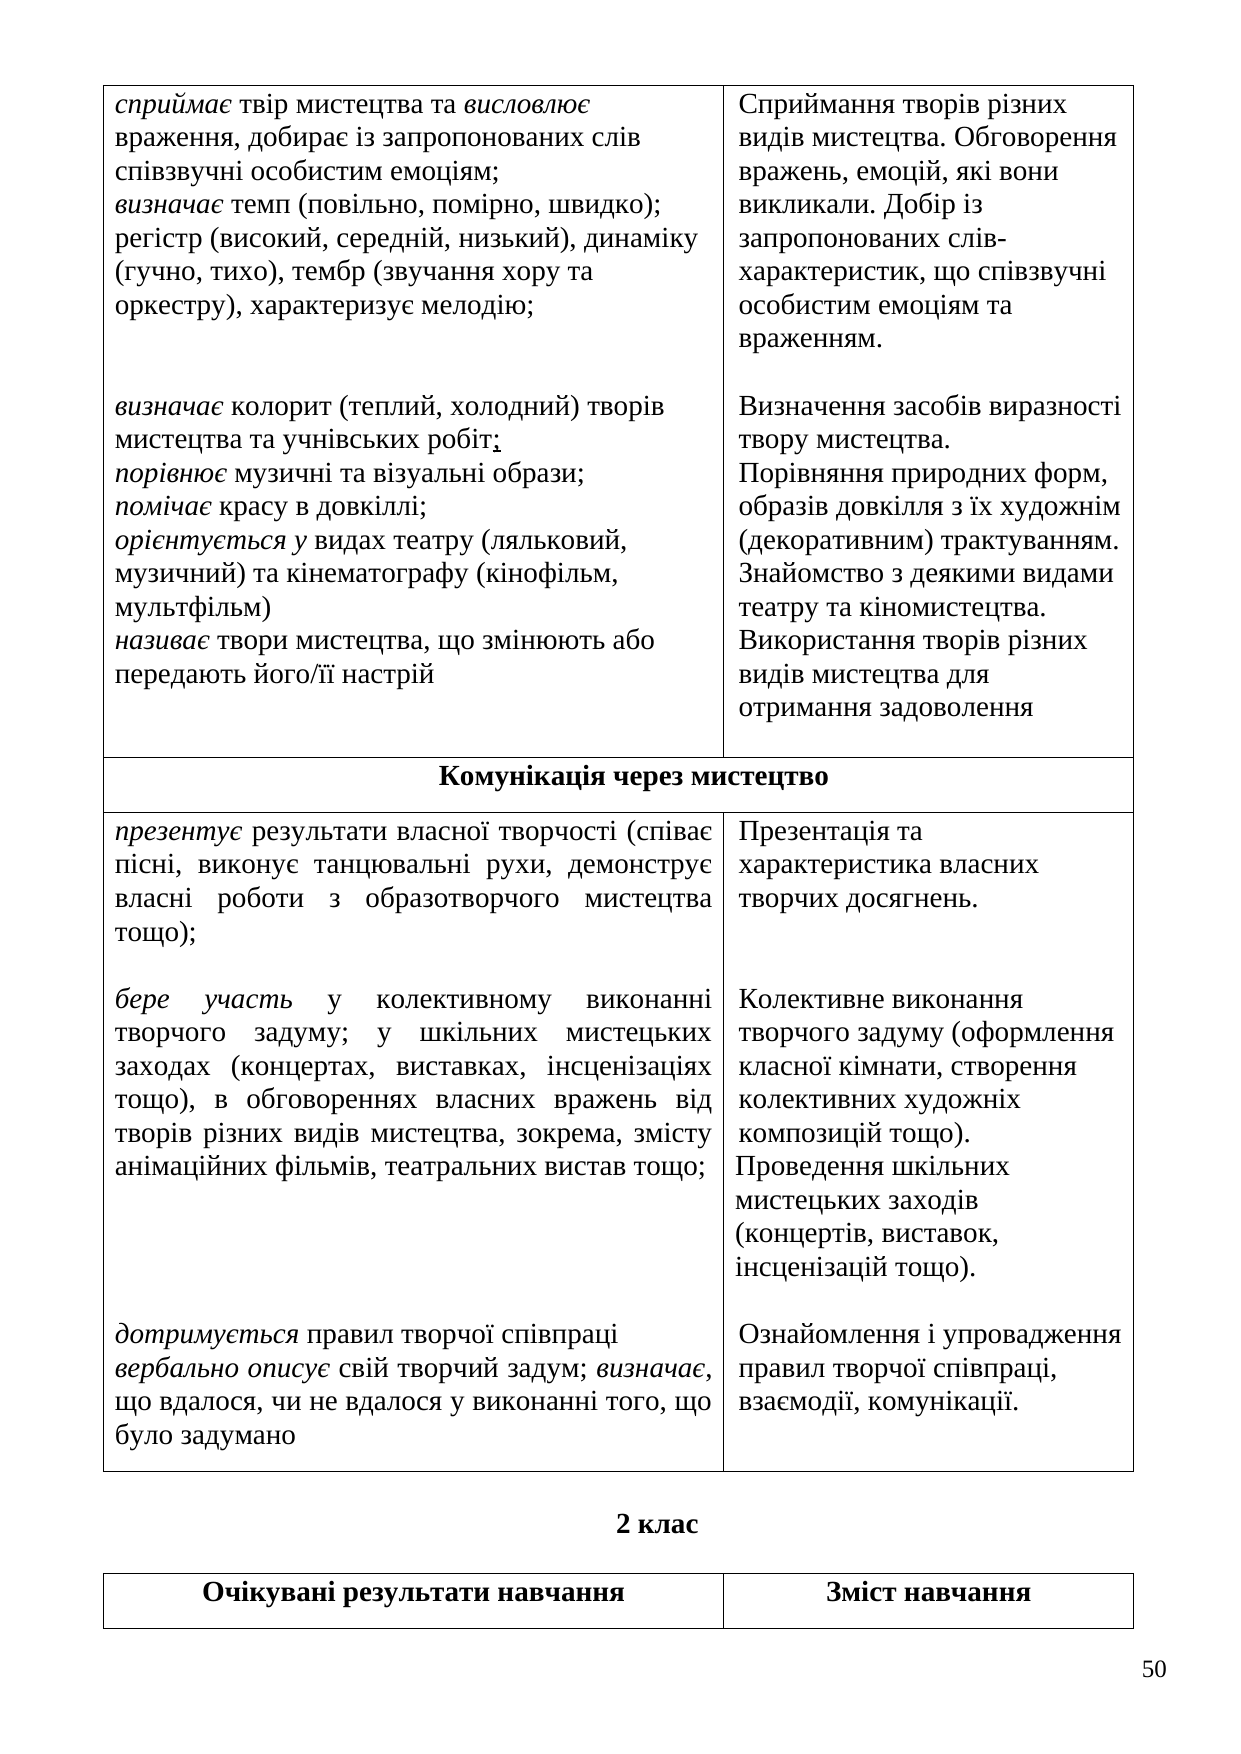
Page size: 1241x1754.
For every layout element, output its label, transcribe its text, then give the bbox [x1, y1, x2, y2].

table_header Зміст навчання [724, 1574, 1133, 1628]
table_cell сприймає твір мистецтва та висловлює враження, добирає із запропонованих слів співзвучні особистим емоціям; визначає темп (повільно, помірно, швидко); регістр (високий, середній, низький), динаміку (гучно, тихо), тембр (звучання хору та оркестру), характеризує мелодію; визначає колорит (теплий, холодний) творів мистецтва та учнівських робіт; порівнює музичні та візуальні образи; помічає красу в довкіллі; орієнтується у видах театру (ляльковий, музичний) та кінематографу (кінофільм, мультфільм) називає твори мистецтва, що змінюють або передають його/її настрій [104, 86, 723, 757]
table_cell презентує результати власної творчості (співає пісні, виконує танцювальні рухи, демонструє власні роботи з образотворчого мистецтва тощо); бере участь у колективному виконанні творчого задуму; у шкільних мистецьких заходах (концертах, виставках, інсценізаціях тощо), в обговореннях власних вражень від творів різних видів мистецтва, зокрема, змісту анімаційних фільмів, театральних вистав тощо; дотримується правил творчої співпраці вербально описує свій творчий задум; визначає, що вдалося, чи не вдалося у виконанні того, що було задумано [104, 813, 723, 1471]
text 2 клас [148, 1506, 1167, 1539]
table_cell Сприймання творів різних видів мистецтва. Обговорення вражень, емоцій, які вони викликали. Добір із запропонованих слів-характеристик, що співзвучні особистим емоціям та враженням. Визначення засобів виразності твору мистецтва. Порівняння природних форм, образів довкілля з їх художнім (декоративним) трактуванням. Знайомство з деякими видами театру та кіномистецтва. Використання творів різних видів мистецтва для отримання задоволення [724, 86, 1133, 757]
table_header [104, 1574, 723, 1628]
table_cell Презентація та характеристика власних творчих досягнень. Колективне виконання творчого задуму (оформлення класної кімнати, створення колективних художніх композицій тощо). Проведення шкільних мистецьких заходів (концертів, виставок, інсценізацій тощо). Ознайомлення і упровадження правил творчої співпраці, взаємодії, комунікації. [724, 813, 1133, 1471]
table_cell Комунікація через мистецтво [104, 758, 1133, 812]
